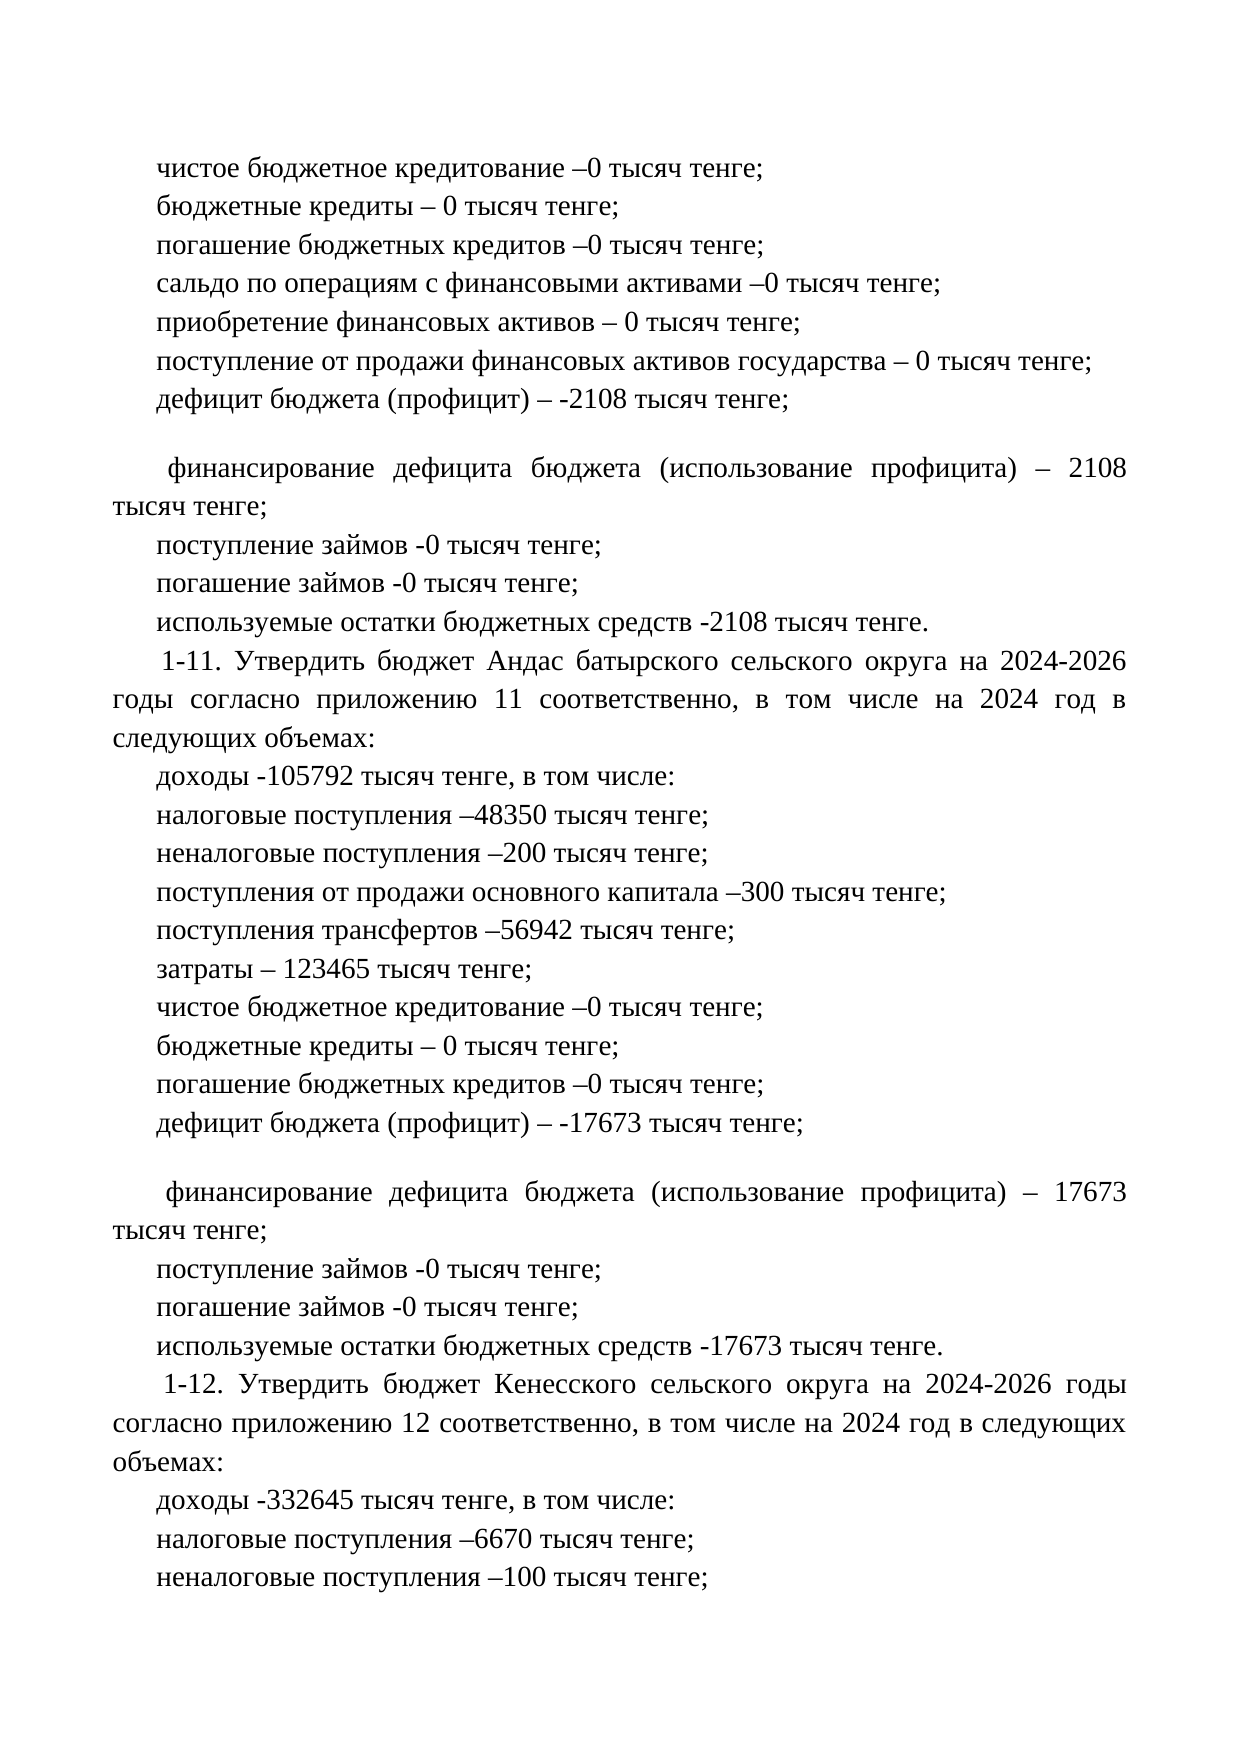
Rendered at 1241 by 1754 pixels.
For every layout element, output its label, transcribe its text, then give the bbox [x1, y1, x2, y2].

text поступления трансфертов –56942 тысяч тенге; [112, 912, 1128, 946]
text затраты – 123465 тысяч тенге; [112, 951, 1128, 984]
text чистое бюджетное кредитование –0 тысяч тенге; [112, 150, 1128, 183]
text налоговые поступления –6670 тысяч тенге; [112, 1521, 1128, 1554]
text чистое бюджетное кредитование –0 тысяч тенге; [112, 989, 1128, 1023]
text поступление займов -0 тысяч тенге; [112, 527, 1128, 561]
text используемые остатки бюджетных средств -17673 тысяч тенге. [112, 1328, 1128, 1362]
text погашение бюджетных кредитов –0 тысяч тенге; [112, 227, 1128, 261]
text налоговые поступления –48350 тысяч тенге; [112, 797, 1128, 830]
text сальдо по операциям с финансовыми активами –0 тысяч тенге; [112, 266, 1128, 299]
text доходы -105792 тысяч тенге, в том числе: [112, 758, 1128, 792]
text дефицит бюджета (профицит) – -17673 тысяч тенге; [112, 1105, 1128, 1139]
text поступления от продажи основного капитала –300 тысяч тенге; [112, 874, 1128, 907]
text используемые остатки бюджетных средств -2108 тысяч тенге. [112, 604, 1128, 638]
text 1-11. Утвердить бюджет Андас батырского сельского округа на 2024-2026 годы согласно приложению 11 соответственно, в том числе на 2024 год в следующих объемах: [112, 643, 1128, 753]
text неналоговые поступления –200 тысяч тенге; [112, 835, 1128, 869]
text приобретение финансовых активов – 0 тысяч тенге; [112, 304, 1128, 338]
text погашение бюджетных кредитов –0 тысяч тенге; [112, 1067, 1128, 1100]
text дефицит бюджета (профицит) – -2108 тысяч тенге; [112, 381, 1128, 415]
text доходы -332645 тысяч тенге, в том числе: [112, 1482, 1128, 1516]
text финансирование дефицита бюджета (использование профицита) – 2108 тысяч тенге; [112, 450, 1128, 522]
text погашение займов -0 тысяч тенге; [112, 1289, 1128, 1323]
text бюджетные кредиты – 0 тысяч тенге; [112, 188, 1128, 222]
text поступление займов -0 тысяч тенге; [112, 1251, 1128, 1284]
text бюджетные кредиты – 0 тысяч тенге; [112, 1028, 1128, 1062]
text финансирование дефицита бюджета (использование профицита) – 17673 тысяч тенге; [112, 1174, 1128, 1246]
text неналоговые поступления –100 тысяч тенге; [112, 1559, 1128, 1593]
text погашение займов -0 тысяч тенге; [112, 566, 1128, 599]
text поступление от продажи финансовых активов государства – 0 тысяч тенге; [112, 343, 1128, 376]
text 1-12. Утвердить бюджет Кенесского сельского округа на 2024-2026 годы согласно приложению 12 соответственно, в том числе на 2024 год в следующих объемах: [112, 1367, 1128, 1477]
